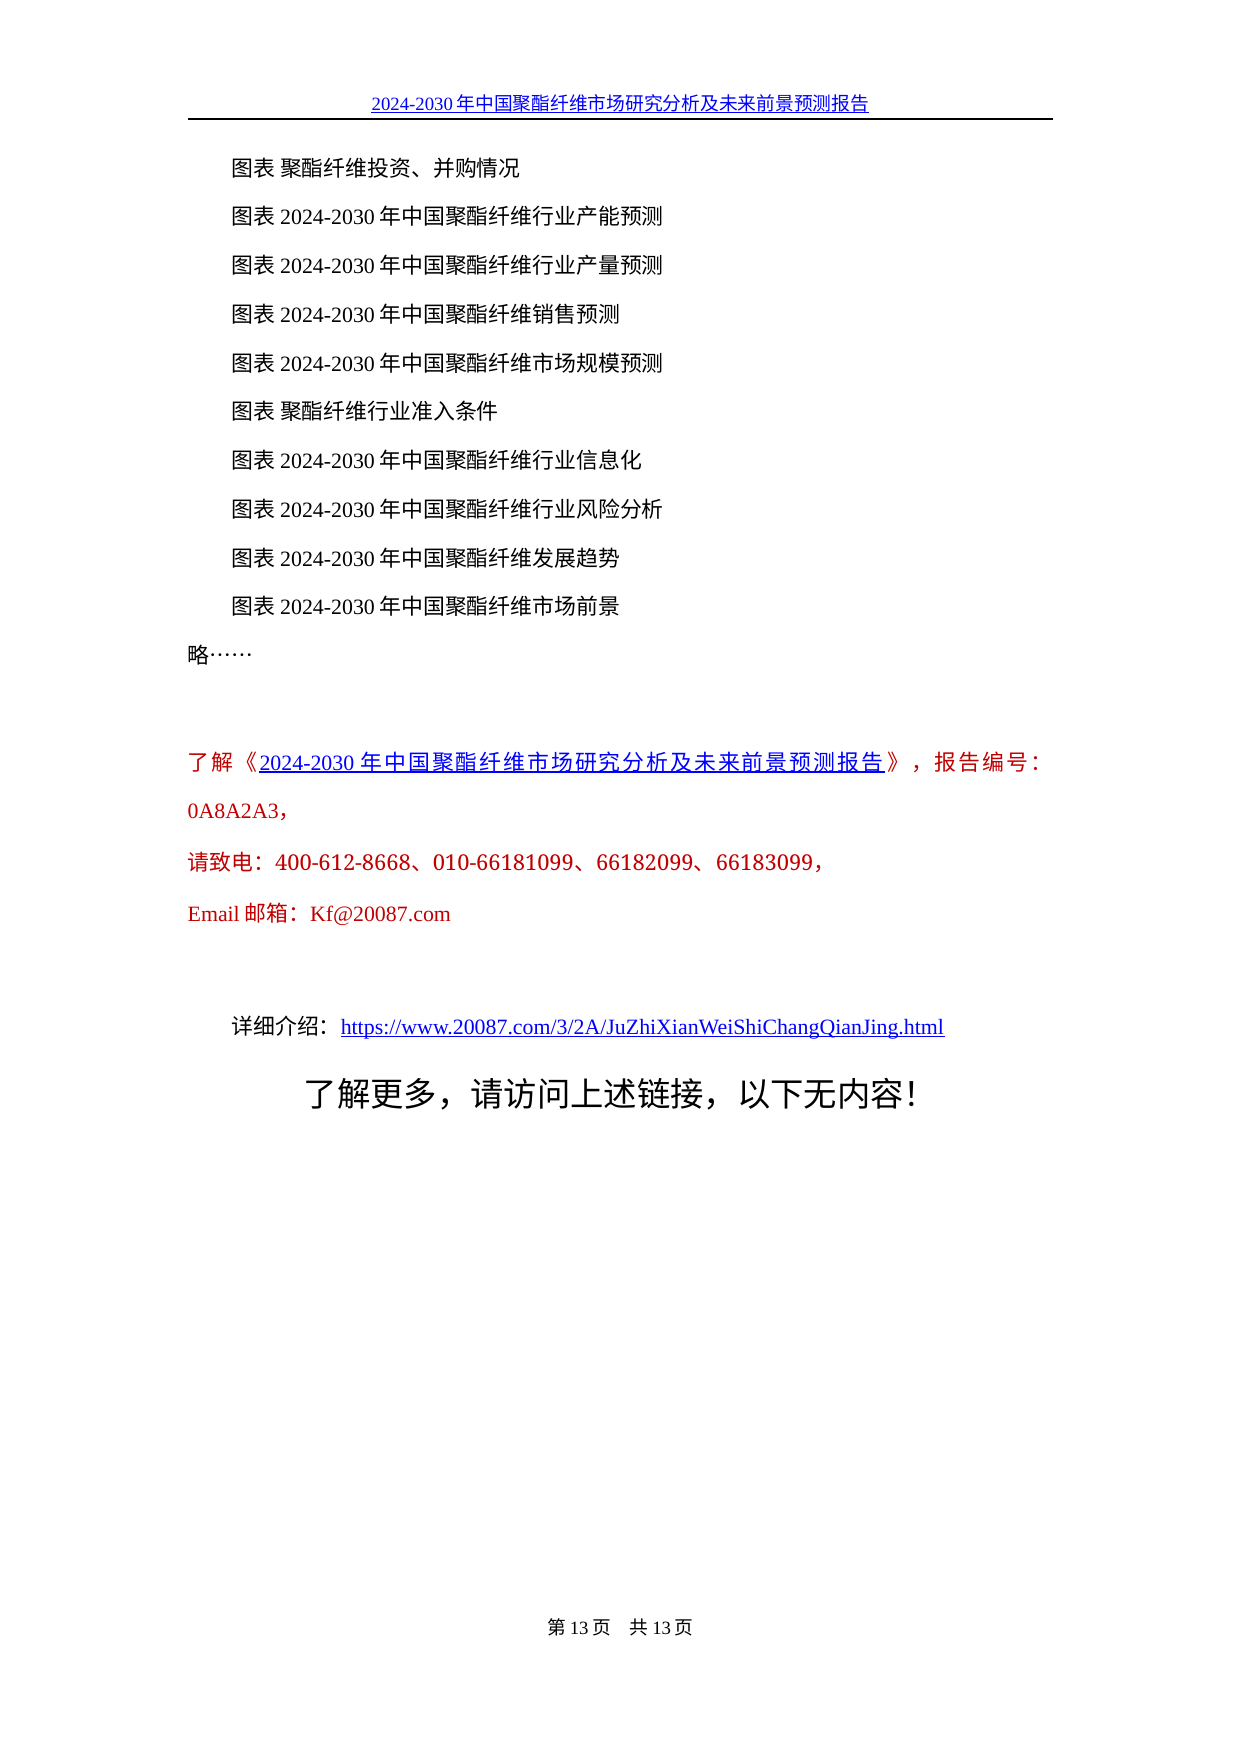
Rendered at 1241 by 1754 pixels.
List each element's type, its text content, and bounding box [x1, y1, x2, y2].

text Email邮箱：Kf@20087.com [187, 896, 1053, 928]
text 了解《2024-2030年中国聚酯纤维市场研究分析及未来前景预测报告》，报告编号：0A8A2A3， [187, 744, 1053, 825]
text 详细介绍：https://www.20087.com/3/2A/JuZhiXianWeiShiChangQianJing.html [187, 1009, 1053, 1041]
text 请致电：400-612-8668、010-66181099、66182099、66183099， [187, 844, 1053, 877]
title 了解更多，请访问上述链接，以下无内容！ [187, 1059, 1053, 1124]
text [187, 150, 1053, 670]
